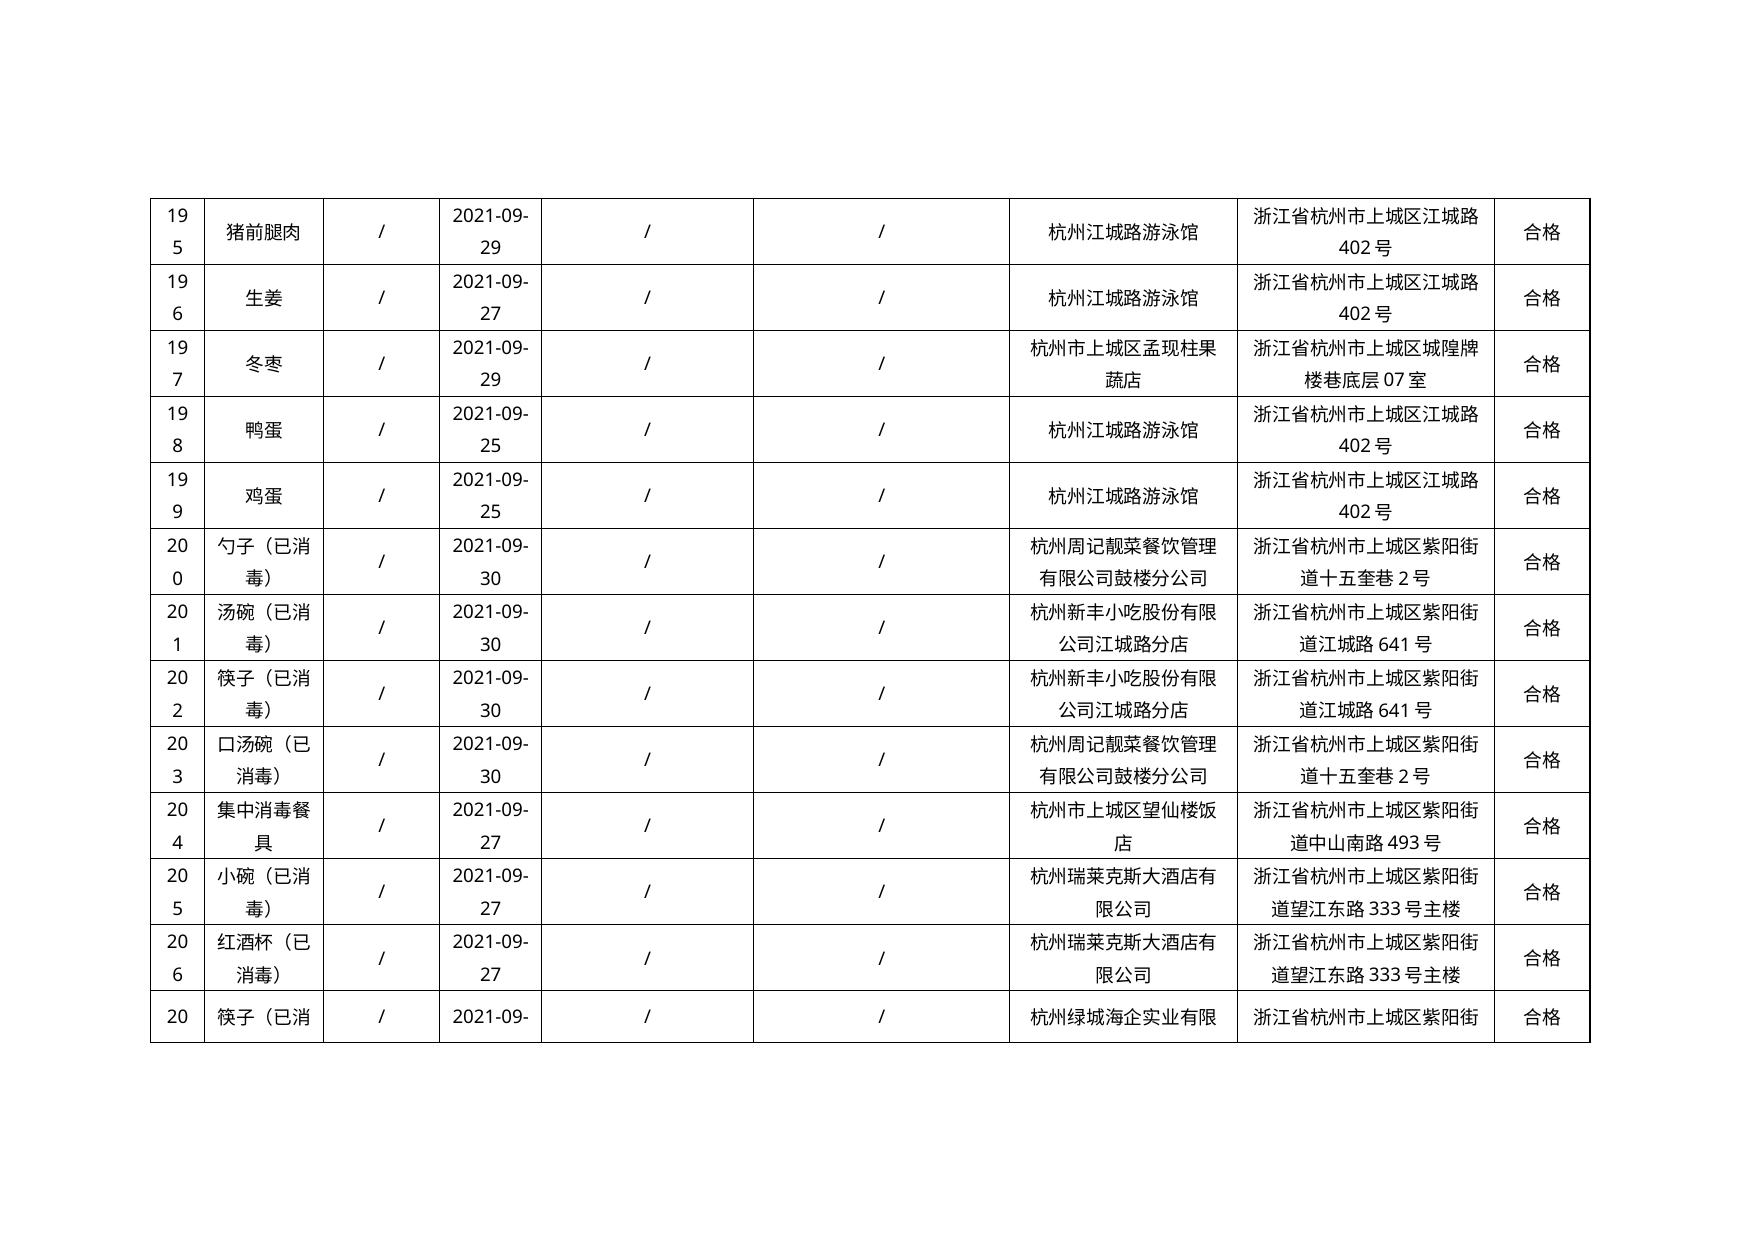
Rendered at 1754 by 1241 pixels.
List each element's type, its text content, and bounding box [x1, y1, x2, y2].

table_cell 筷子（已消毒） [205, 991, 323, 1042]
table_cell / [754, 463, 1009, 528]
table_cell / [324, 397, 439, 462]
table_cell 2021-09-27 [440, 793, 541, 858]
table_cell 浙江省杭州市上城区江城路402号 [1238, 265, 1494, 330]
table_cell / [542, 529, 753, 594]
table_cell 205 [151, 859, 204, 924]
table_cell 浙江省杭州市上城区江城路402号 [1238, 199, 1494, 264]
table_cell 杭州江城路游泳馆 [1010, 265, 1237, 330]
table_cell / [542, 397, 753, 462]
table_cell 浙江省杭州市上城区紫阳街道十五奎巷2号 [1238, 727, 1494, 792]
table_cell 207 [151, 991, 204, 1042]
table_cell 198 [151, 397, 204, 462]
table_cell / [754, 793, 1009, 858]
table_cell 猪前腿肉 [205, 199, 323, 264]
table_cell 小碗（已消毒） [205, 859, 323, 924]
table_cell 合格 [1495, 991, 1589, 1042]
table_cell 集中消毒餐具 [205, 793, 323, 858]
table_cell 2021-09-25 [440, 397, 541, 462]
table_cell 合格 [1495, 199, 1589, 264]
table_cell 202 [151, 661, 204, 726]
table_cell 合格 [1495, 529, 1589, 594]
table_cell 2021-09-28 [440, 991, 541, 1042]
table_cell 196 [151, 265, 204, 330]
table_cell / [324, 595, 439, 660]
table_cell 浙江省杭州市上城区城隍牌楼巷底层07室 [1238, 331, 1494, 396]
table_cell 2021-09-27 [440, 925, 541, 990]
table_cell 杭州市上城区孟现柱果蔬店 [1010, 331, 1237, 396]
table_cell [1238, 991, 1494, 1042]
table_cell 浙江省杭州市上城区紫阳街道望江东路333号主楼 [1238, 859, 1494, 924]
table_cell 浙江省杭州市上城区江城路402号 [1238, 463, 1494, 528]
table_cell / [324, 925, 439, 990]
table_cell / [542, 199, 753, 264]
table_cell 2021-09-25 [440, 463, 541, 528]
table_cell 杭州新丰小吃股份有限公司江城路分店 [1010, 661, 1237, 726]
table_cell 杭州瑞莱克斯大酒店有限公司 [1010, 859, 1237, 924]
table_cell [1010, 991, 1237, 1042]
table_cell 鸡蛋 [205, 463, 323, 528]
table_cell / [542, 991, 753, 1042]
table_cell 杭州周记靓菜餐饮管理有限公司鼓楼分公司 [1010, 727, 1237, 792]
table_cell 2021-09-29 [440, 331, 541, 396]
table_cell / [324, 463, 439, 528]
table_cell 合格 [1495, 925, 1589, 990]
table_cell 合格 [1495, 331, 1589, 396]
table_cell 203 [151, 727, 204, 792]
table_cell / [542, 265, 753, 330]
table_cell / [542, 925, 753, 990]
table_cell / [754, 859, 1009, 924]
table_cell 杭州江城路游泳馆 [1010, 397, 1237, 462]
table_cell / [754, 529, 1009, 594]
table_cell 2021-09-30 [440, 661, 541, 726]
table_cell / [754, 925, 1009, 990]
table_cell 鸭蛋 [205, 397, 323, 462]
table_cell 口汤碗（已消毒） [205, 727, 323, 792]
table_cell 合格 [1495, 661, 1589, 726]
table_cell / [754, 331, 1009, 396]
table_cell / [754, 727, 1009, 792]
table_cell 199 [151, 463, 204, 528]
table_cell / [754, 397, 1009, 462]
table_cell / [754, 199, 1009, 264]
table_cell 杭州市上城区望仙楼饭店 [1010, 793, 1237, 858]
table_cell / [542, 661, 753, 726]
table_cell / [324, 793, 439, 858]
table_cell / [754, 991, 1009, 1042]
table_cell 2021-09-30 [440, 727, 541, 792]
table_cell 合格 [1495, 265, 1589, 330]
table_cell 合格 [1495, 595, 1589, 660]
table_cell 2021-09-27 [440, 859, 541, 924]
table_cell 合格 [1495, 397, 1589, 462]
table_cell / [324, 727, 439, 792]
table_cell / [754, 661, 1009, 726]
table_cell / [542, 595, 753, 660]
table_cell 杭州瑞莱克斯大酒店有限公司 [1010, 925, 1237, 990]
table_cell 201 [151, 595, 204, 660]
table_cell / [542, 793, 753, 858]
table_cell / [324, 265, 439, 330]
table_cell 红酒杯（已消毒） [205, 925, 323, 990]
table_cell 197 [151, 331, 204, 396]
table_cell 浙江省杭州市上城区江城路402号 [1238, 397, 1494, 462]
table_cell 杭州江城路游泳馆 [1010, 199, 1237, 264]
table_cell 200 [151, 529, 204, 594]
table_cell / [542, 727, 753, 792]
table_cell 冬枣 [205, 331, 323, 396]
table_cell 杭州江城路游泳馆 [1010, 463, 1237, 528]
table_cell 筷子（已消毒） [205, 661, 323, 726]
table_cell / [324, 661, 439, 726]
table_cell 浙江省杭州市上城区紫阳街道望江东路333号主楼 [1238, 925, 1494, 990]
table_cell 合格 [1495, 793, 1589, 858]
table_cell 浙江省杭州市上城区紫阳街道中山南路493号 [1238, 793, 1494, 858]
table_cell 勺子（已消毒） [205, 529, 323, 594]
table_cell / [542, 859, 753, 924]
table_cell 浙江省杭州市上城区紫阳街道江城路641号 [1238, 661, 1494, 726]
table_cell 2021-09-29 [440, 199, 541, 264]
table_cell / [754, 595, 1009, 660]
table_cell 汤碗（已消毒） [205, 595, 323, 660]
table_cell / [324, 331, 439, 396]
table_cell 合格 [1495, 463, 1589, 528]
table_cell 2021-09-30 [440, 595, 541, 660]
table_cell / [324, 199, 439, 264]
table_cell 2021-09-27 [440, 265, 541, 330]
table_cell 195 [151, 199, 204, 264]
table_cell 2021-09-30 [440, 529, 541, 594]
table_cell / [324, 529, 439, 594]
table_cell 浙江省杭州市上城区紫阳街道江城路641号 [1238, 595, 1494, 660]
table_cell 浙江省杭州市上城区紫阳街道十五奎巷2号 [1238, 529, 1494, 594]
table_cell / [754, 265, 1009, 330]
table_cell 杭州周记靓菜餐饮管理有限公司鼓楼分公司 [1010, 529, 1237, 594]
table_cell / [542, 331, 753, 396]
table_cell 杭州新丰小吃股份有限公司江城路分店 [1010, 595, 1237, 660]
table_cell 生姜 [205, 265, 323, 330]
table_cell 合格 [1495, 859, 1589, 924]
table_cell 合格 [1495, 727, 1589, 792]
table_cell / [542, 463, 753, 528]
table_cell 206 [151, 925, 204, 990]
table_cell / [324, 859, 439, 924]
table_cell 204 [151, 793, 204, 858]
table_cell / [324, 991, 439, 1042]
